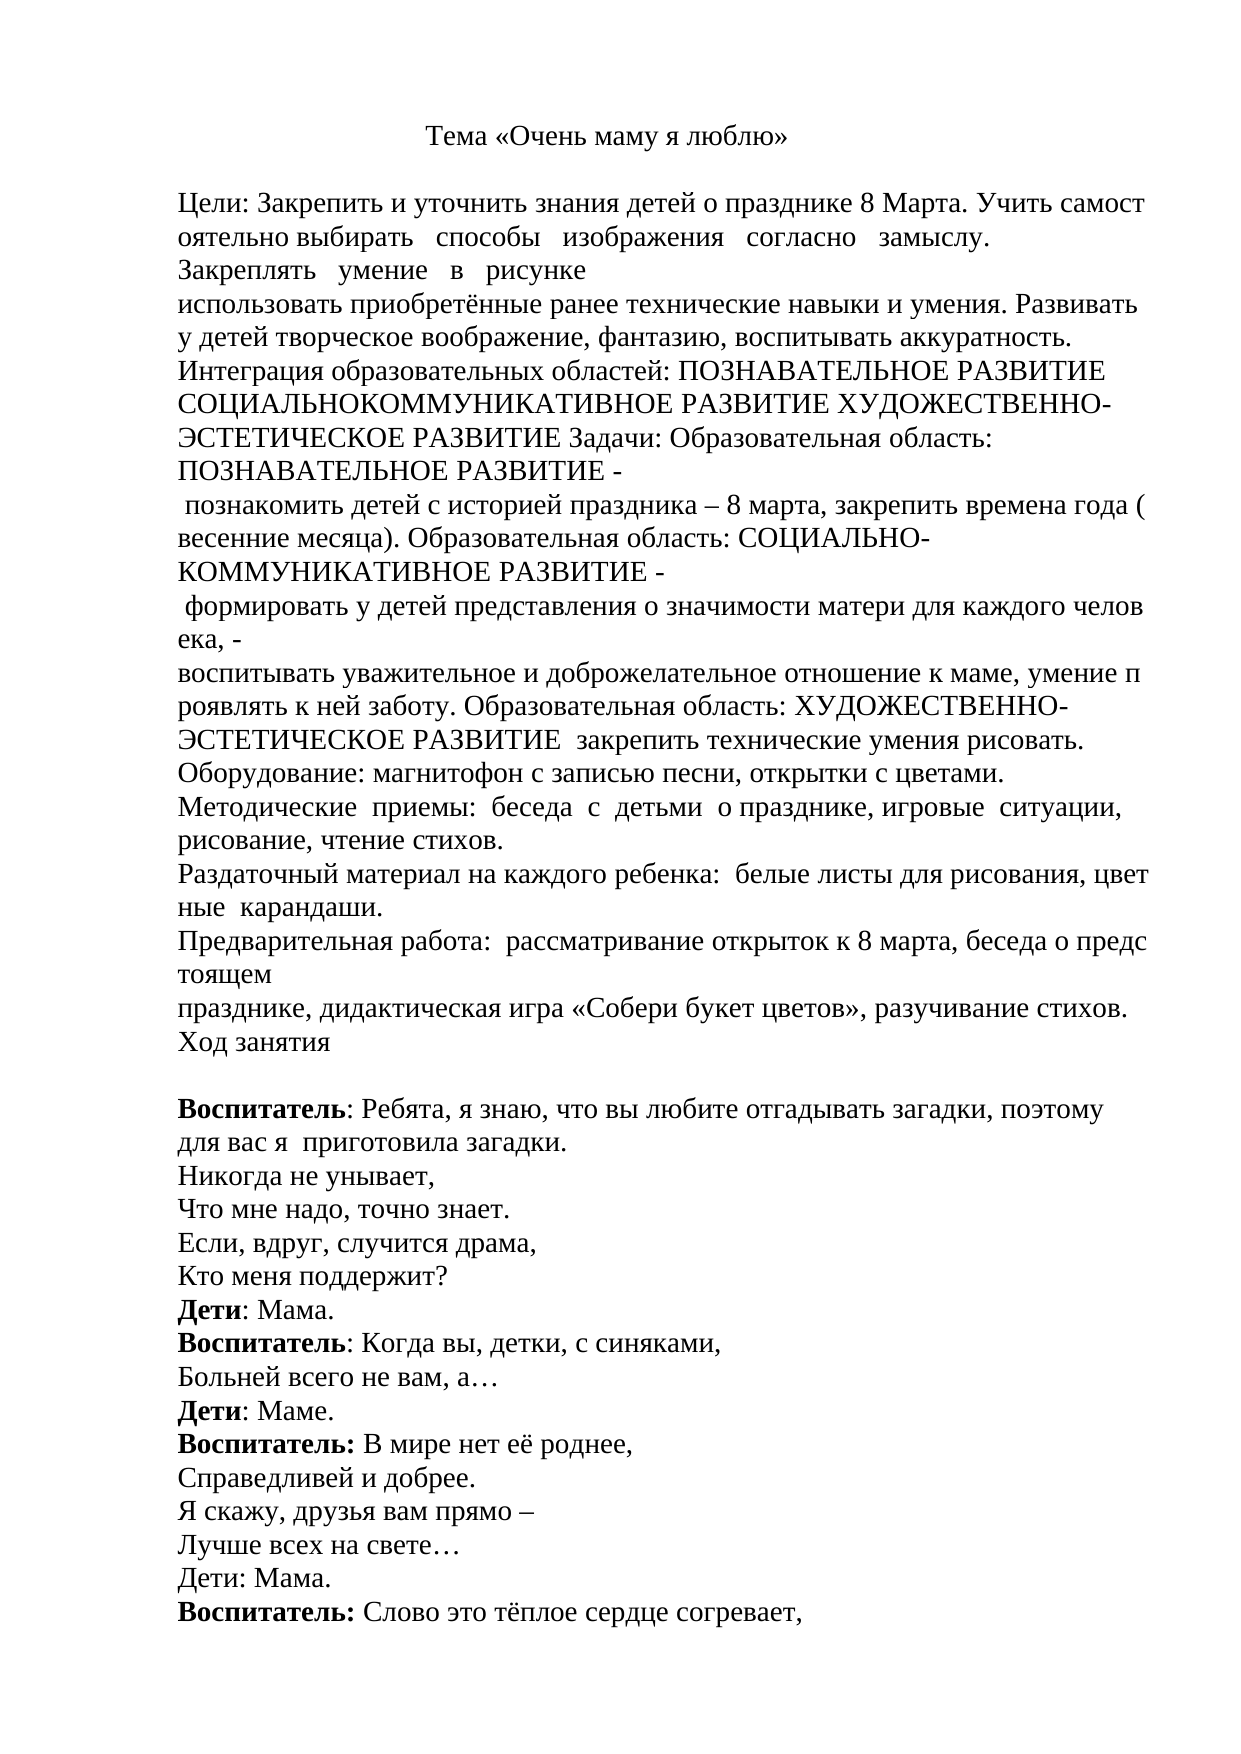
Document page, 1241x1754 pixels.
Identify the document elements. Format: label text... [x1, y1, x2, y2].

text Воспитатель: Слово это тёплое сердце согревает, [177, 1594, 1152, 1627]
text Что мне надо, точно знает. [177, 1191, 1152, 1225]
text Справедливей и добрее. [177, 1460, 1152, 1493]
text Тема «Очень маму я люблю» [177, 118, 1152, 152]
text Воспитатель: В мире нет её роднее, [177, 1426, 1152, 1460]
text Дети: Мама. [177, 1292, 1152, 1326]
text Больней всего не вам, а… [177, 1359, 1152, 1393]
text Никогда не унывает, [177, 1158, 1152, 1191]
text Дети: Мама. [177, 1560, 1152, 1594]
text Дети: Маме. [177, 1393, 1152, 1426]
text Цели: Закрепить и уточнить знания детей о празднике 8 Марта. Учить самостоятельно выбирать способы изображения согласно замыслу. Закреплять умение в рисунке использовать приобретённые ранее технические навыки и умения. Развивать у детей творческое воображение, фантазию, воспитывать аккуратность. Интеграция образовательных областей: ПОЗНАВАТЕЛЬНОЕ РАЗВИТИЕ СОЦИАЛЬНОКОММУНИКАТИВНОЕ РАЗВИТИЕ ХУДОЖЕСТВЕННОЭСТЕТИЧЕСКОЕ РАЗВИТИЕ Задачи: Образовательная область: ПОЗНАВАТЕЛЬНОЕ РАЗВИТИЕ познакомить детей с историей праздника – 8 марта, закрепить времена года (весенние месяца). Образовательная область: СОЦИАЛЬНОКОММУНИКАТИВНОЕ РАЗВИТИЕ формировать у детей представления о значимости матери для каждого человека, воспитывать уважительное и доброжелательное отношение к маме, умение проявлять к ней заботу. Образовательная область: ХУДОЖЕСТВЕННОЭСТЕТИЧЕСКОЕ РАЗВИТИЕ закрепить технические умения рисовать. Оборудование: магнитофон с записью песни, открытки с цветами. Методические приемы: беседа с детьми о празднике, игровые ситуации, рисование, чтение стихов. Раздаточный материал на каждого ребенка: белые листы для рисования, цветные карандаши. Предварительная работа: рассматривание открыток к 8 марта, беседа о предстоящем празднике, дидактическая игра «Собери букет цветов», разучивание стихов. Ход занятия [177, 185, 1152, 1057]
text Лучше всех на свете… [177, 1527, 1152, 1560]
text Воспитатель: Когда вы, детки, с синяками, [177, 1326, 1152, 1359]
text Воспитатель: Ребята, я знаю, что вы любите отгадывать загадки, поэтому для вас я приготовила загадки. [177, 1091, 1152, 1158]
text Кто меня поддержит? [177, 1258, 1152, 1292]
text Если, вдруг, случится драма, [177, 1225, 1152, 1258]
text Я скажу, друзья вам прямо – [177, 1493, 1152, 1527]
